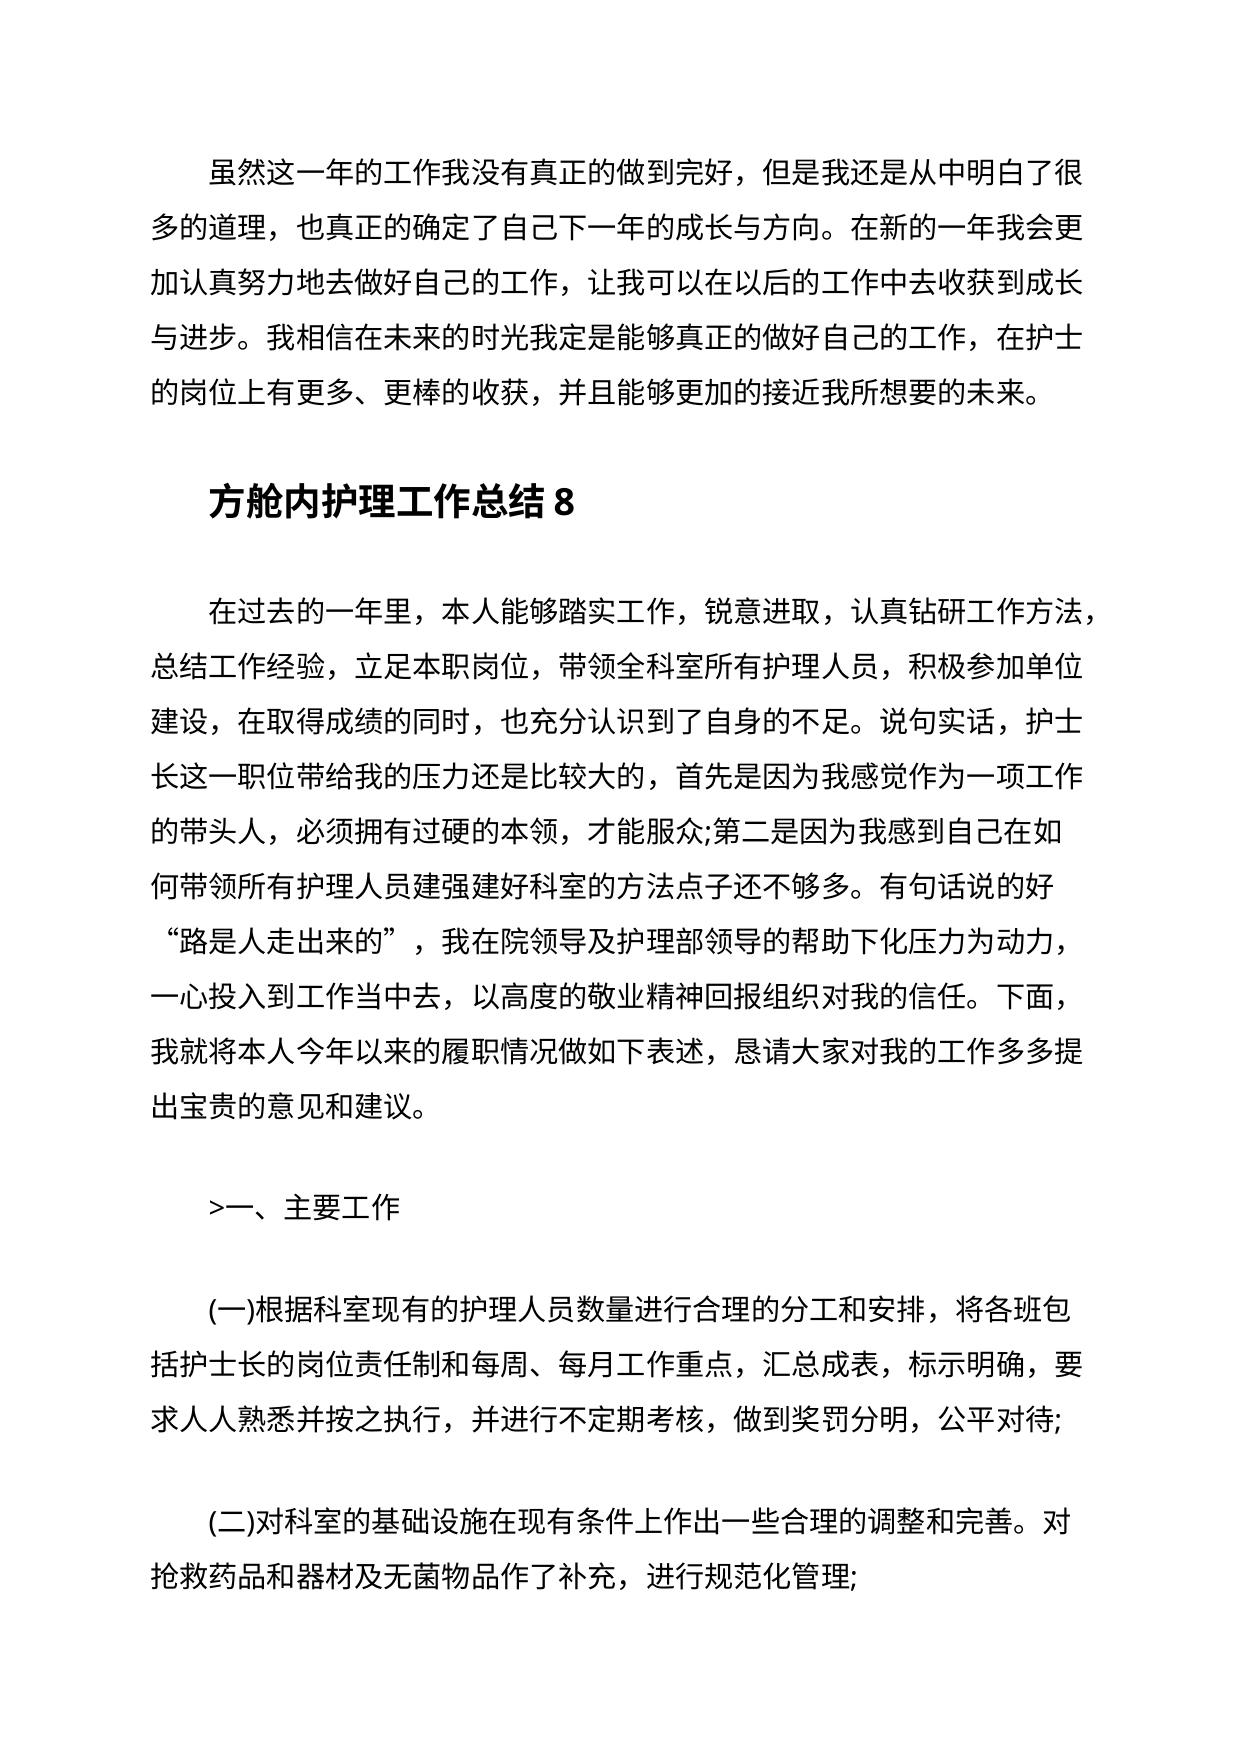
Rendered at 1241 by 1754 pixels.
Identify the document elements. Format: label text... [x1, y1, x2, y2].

text 虽然这一年的工作我没有真正的做到完好，但是我还是从中明白了很多的道理，也真正的确定了自己下一年的成长与方向。在新的一年我会更加认真努力地去做好自己的工作，让我可以在以后的工作中去收获到成长与进步。我相信在未来的时光我定是能够真正的做好自己的工作，在护士的岗位上有更多、更棒的收获，并且能够更加的接近我所想要的未来。 [150, 150, 1090, 412]
text (二)对科室的基础设施在现有条件上作出一些合理的调整和完善。对抢救药品和器材及无菌物品作了补充，进行规范化管理; [150, 1499, 1090, 1596]
text >一、主要工作 [150, 1185, 1090, 1227]
text (一)根据科室现有的护理人员数量进行合理的分工和安排，将各班包括护士长的岗位责任制和每周、每月工作重点，汇总成表，标示明确，要求人人熟悉并按之执行，并进行不定期考核，做到奖罚分明，公平对待; [150, 1287, 1090, 1439]
text 在过去的一年里，本人能够踏实工作，锐意进取，认真钻研工作方法，总结工作经验，立足本职岗位，带领全科室所有护理人员，积极参加单位建设，在取得成绩的同时，也充分认识到了自身的不足。说句实话，护士长这一职位带给我的压力还是比较大的，首先是因为我感觉作为一项工作的带头人，必须拥有过硬的本领，才能服众;第二是因为我感到自己在如何带领所有护理人员建强建好科室的方法点子还不够多。有句话说的好“路是人走出来的”，我在院领导及护理部领导的帮助下化压力为动力，一心投入到工作当中去，以高度的敬业精神回报组织对我的信任。下面，我就将本人今年以来的履职情况做如下表述，恳请大家对我的工作多多提出宝贵的意见和建议。 [150, 589, 1090, 1125]
text 方舱内护理工作总结8 [150, 471, 1090, 526]
